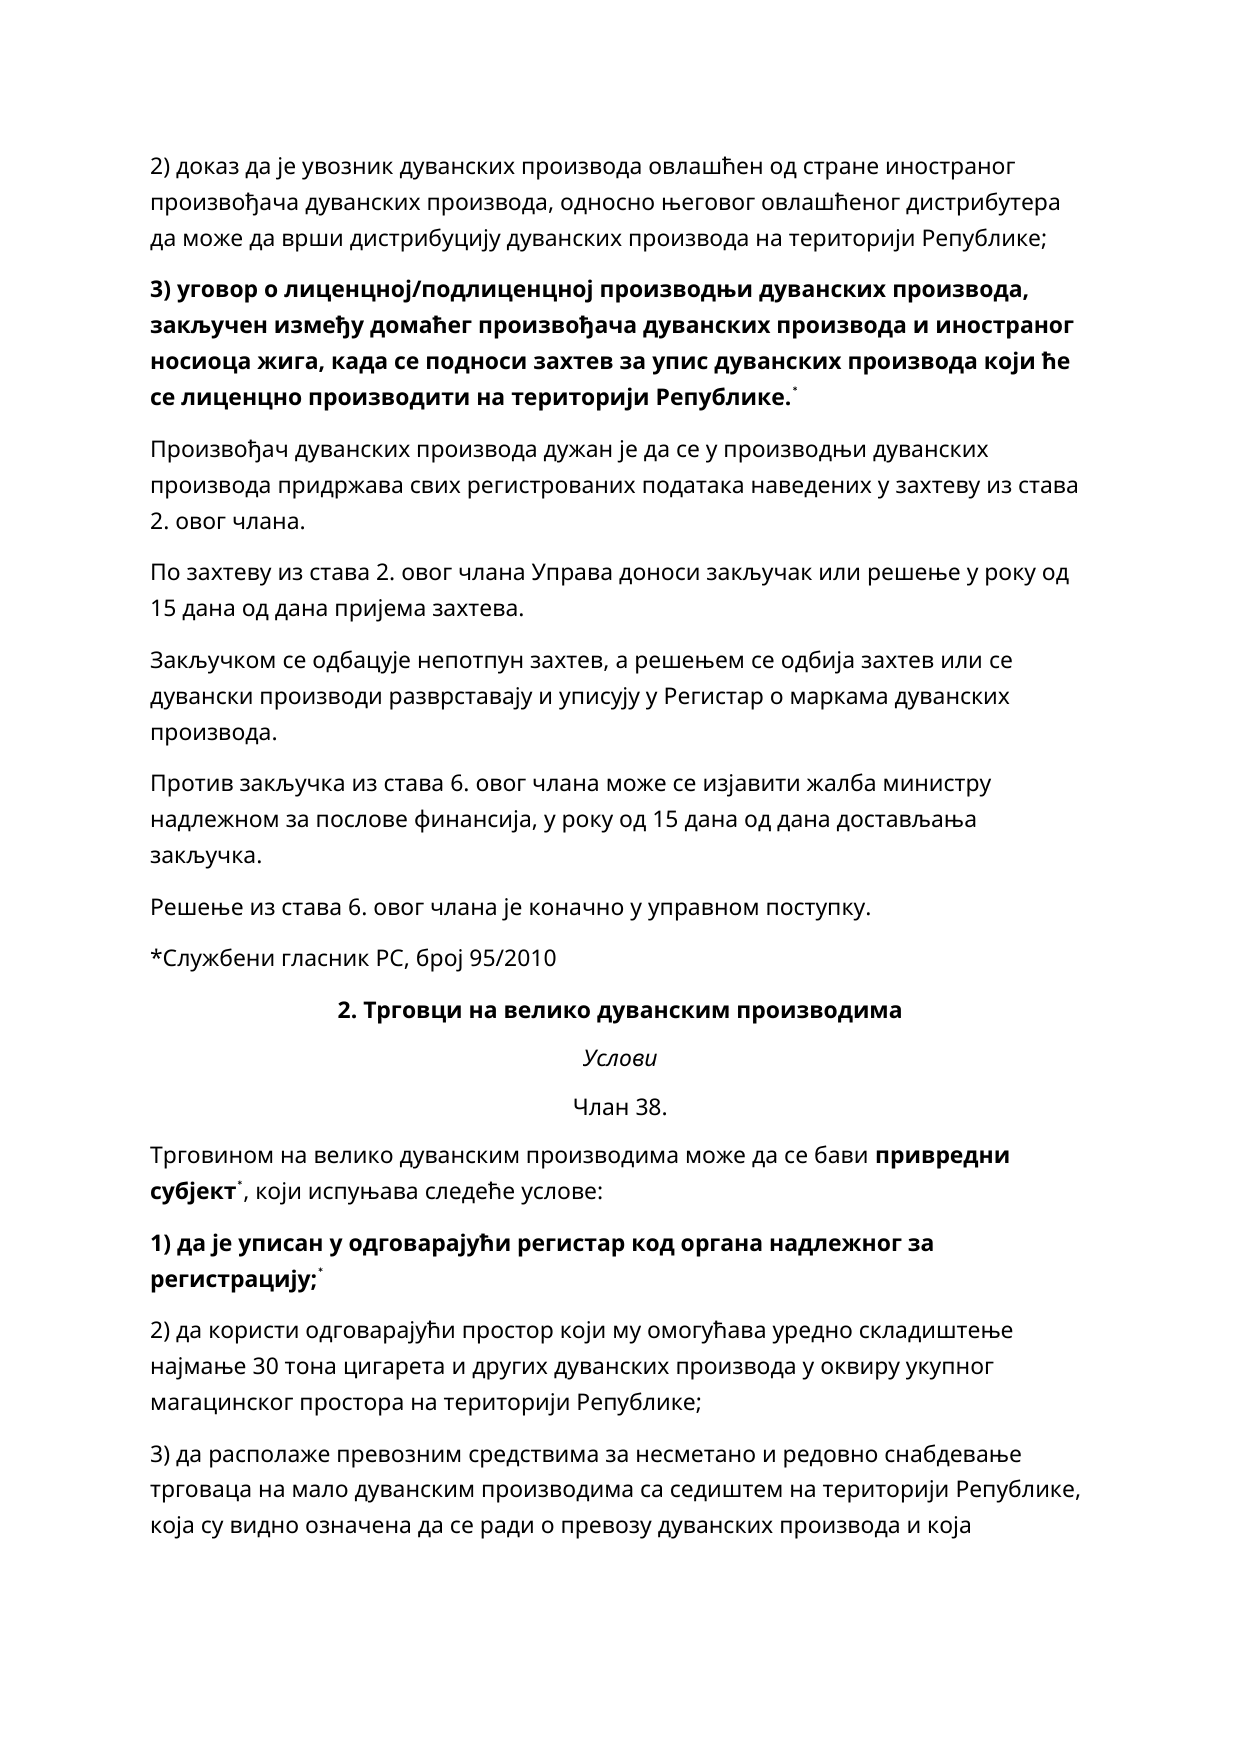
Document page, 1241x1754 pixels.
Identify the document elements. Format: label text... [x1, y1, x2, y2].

text Решење из става 6. овог члана је коначно у управном поступку. [150, 891, 1090, 922]
text 1) да је уписан у одговарајући регистар код органа надлежног за регистрацију;* [150, 1227, 1090, 1294]
text Произвођач дуванских производа дужан је да се у производњи дуванских производа придржава свих регистрованих података наведених у захтеву из става 2. овог члана. [150, 433, 1090, 536]
text 2) доказ да је увозник дуванских производа овлашћен од стране иностраног произвођача дуванских производа, односно његовог овлашћеног дистрибутера да може да врши дистрибуцију дуванских производа на територији Републике; [150, 150, 1090, 253]
text Против закључка из става 6. овог члана може се изјавити жалба министру надлежном за послове финансија, у року од 15 дана од дана достављања закључка. [150, 767, 1090, 870]
text 2) да користи одговарајући простор који му омогућава уредно складиштење најмање 30 тона цигарета и других дуванских производа у оквиру укупног магацинског простора на територији Републике; [150, 1314, 1090, 1417]
text 3) уговор о лиценцној/подлиценцној производњи дуванских производа, закључен између домаћег произвођача дуванских производа и иностраног носиоца жига, када се подноси захтев за упис дуванских производа који ће се лиценцно производити на територији Републике.* [150, 273, 1090, 412]
text Закључком се одбацује непотпун захтев, а решењем се одбија захтев или се дувански производи разврставају и уписују у Регистар о маркама дуванских производа. [150, 644, 1090, 747]
text Услови [150, 1042, 1090, 1073]
text Члан 38. [150, 1091, 1090, 1122]
text Трговином на велико дуванским производима може да се бави привредни субјект*, који испуњава следеће услове: [150, 1139, 1090, 1206]
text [150, 1437, 1090, 1541]
text *Службени гласник РС, број 95/2010 [150, 942, 1090, 973]
text По захтеву из става 2. овог члана Управа доноси закључак или решење у року од 15 дана од дана пријема захтева. [150, 556, 1090, 623]
text 2. Трговци на велико дуванским производима [150, 994, 1090, 1025]
